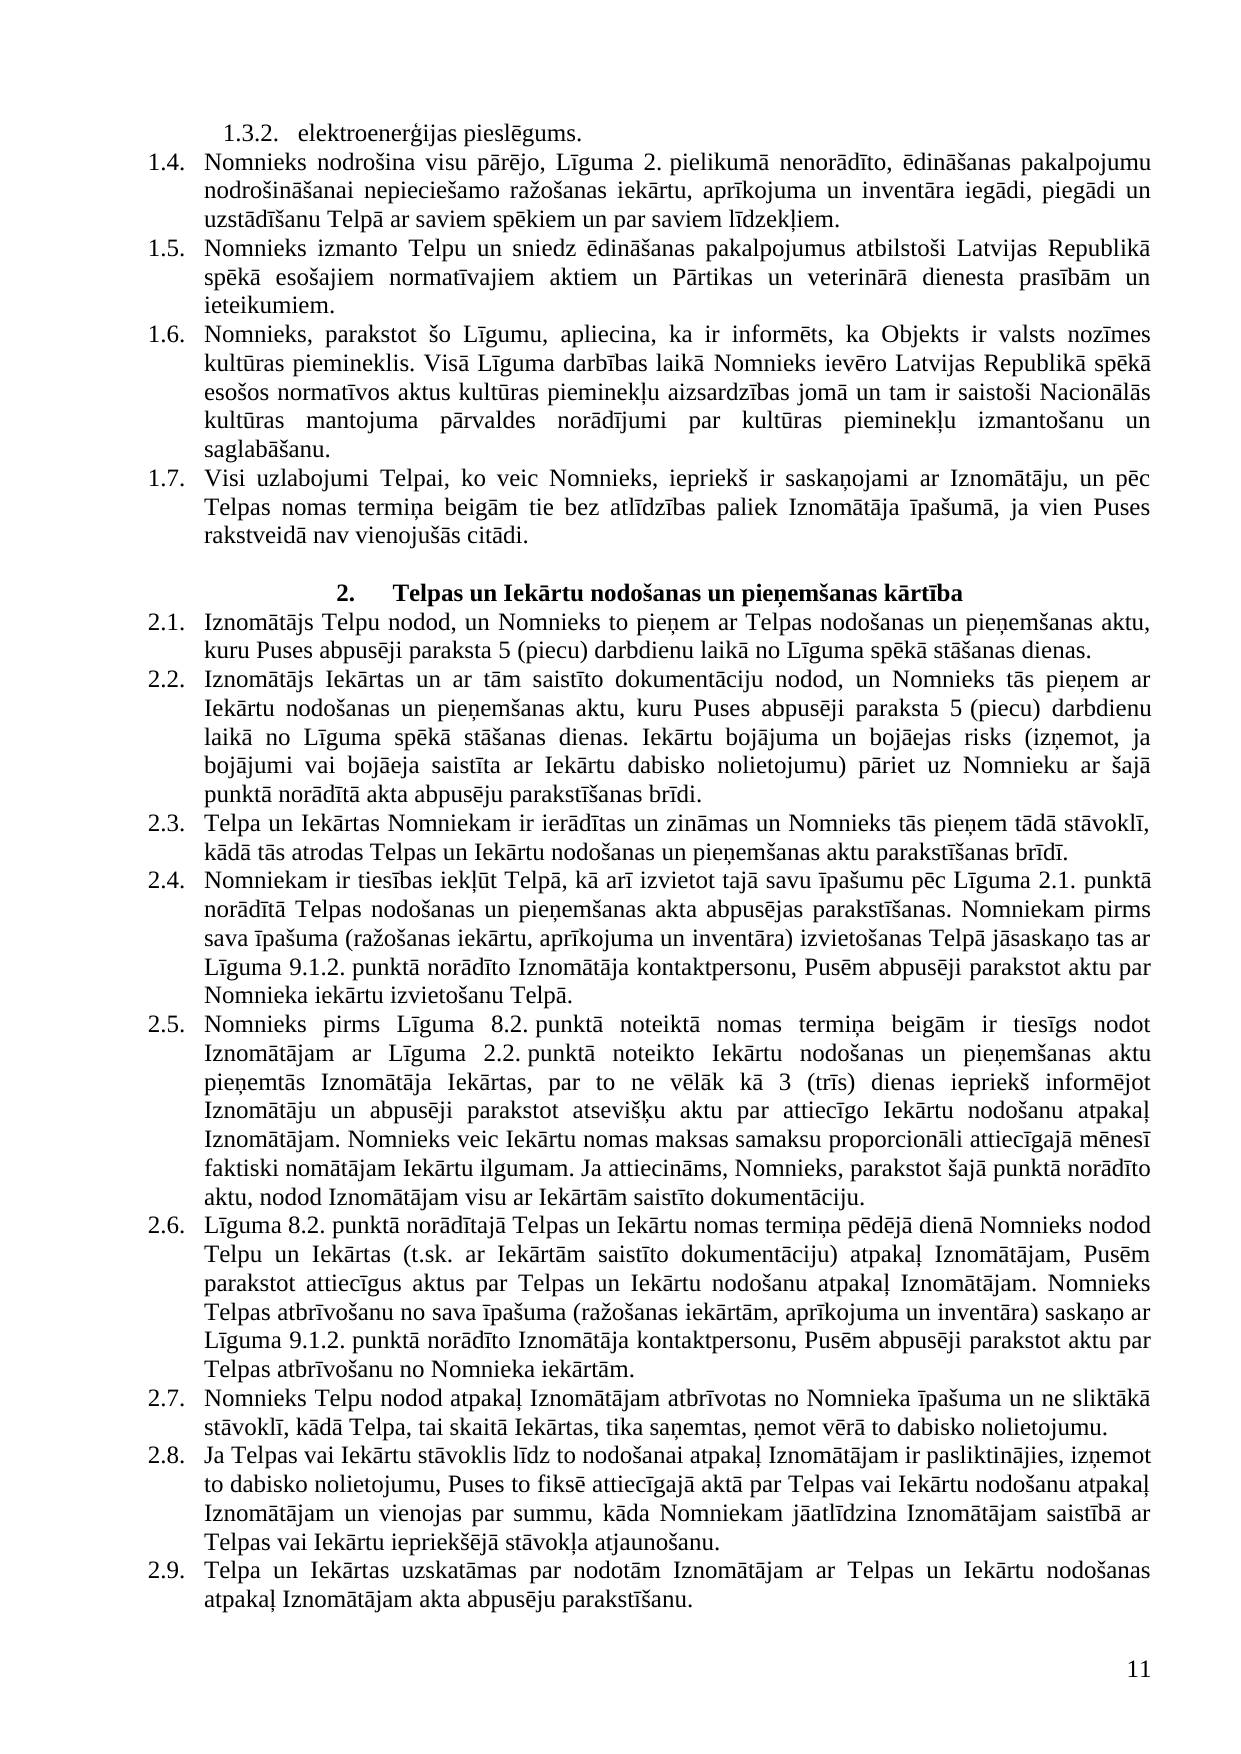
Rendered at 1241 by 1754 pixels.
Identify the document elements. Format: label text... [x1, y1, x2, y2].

list Iznomātājs Iekārtas un ar tām saistīto dokumentāciju nodod, un Nomnieks tās pieņem ar Iekārtu nodošanas un pieņemšanas aktu, kuru Puses abpusēji paraksta 5 (piecu) darbdienu laikā no Līguma spēkā stāšanas dienas. Iekārtu bojājuma un bojāejas risks (izņemot, ja bojājumi vai bojāeja saistīta ar Iekārtu dabisko nolietojumu) pāriet uz Nomnieku ar šajā punktā norādītā akta abpusēju parakstīšanas brīdi. [148, 664, 1152, 808]
list Nomnieks nodrošina visu pārējo, Līguma 2. pielikumā nenorādīto, ēdināšanas pakalpojumu nodrošināšanai nepieciešamo ražošanas iekārtu, aprīkojuma un inventāra iegādi, piegādi un uzstādīšanu Telpā ar saviem spēkiem un par saviem līdzekļiem. [148, 147, 1152, 233]
list Iznomātājs Telpu nodod, un Nomnieks to pieņem ar Telpas nodošanas un pieņemšanas aktu, kuru Puses abpusēji paraksta 5 (piecu) darbdienu laikā no Līguma spēkā stāšanas dienas. [148, 607, 1152, 664]
list Nomnieks pirms Līguma 8.2. punktā noteiktā nomas termiņa beigām ir tiesīgs nodot Iznomātājam ar Līguma 2.2. punktā noteikto Iekārtu nodošanas un pieņemšanas aktu pieņemtās Iznomātāja Iekārtas, par to ne vēlāk kā 3 (trīs) dienas iepriekš informējot Iznomātāju un abpusēji parakstot atsevišķu aktu par attiecīgo Iekārtu nodošanu atpakaļ Iznomātājam. Nomnieks veic Iekārtu nomas maksas samaksu proporcionāli attiecīgajā mēnesī faktiski nomātājam Iekārtu ilgumam. Ja attiecināms, Nomnieks, parakstot šajā punktā norādīto aktu, nodod Iznomātājam visu ar Iekārtām saistīto dokumentāciju. [148, 1009, 1152, 1211]
list Nomnieks izmanto Telpu un sniedz ēdināšanas pakalpojumus atbilstoši Latvijas Republikā spēkā esošajiem normatīvajiem aktiem un Pārtikas un veterinārā dienesta prasībām un ieteikumiem. [148, 233, 1152, 319]
list Nomnieks, parakstot šo Līgumu, apliecina, ka ir informēts, ka Objekts ir valsts nozīmes kultūras piemineklis. Visā Līguma darbības laikā Nomnieks ievēro Latvijas Republikā spēkā esošos normatīvos aktus kultūras pieminekļu aizsardzības jomā un tam ir saistoši Nacionālās kultūras mantojuma pārvaldes norādījumi par kultūras pieminekļu izmantošanu un saglabāšanu. [148, 319, 1152, 463]
list Nomniekam ir tiesības iekļūt Telpā, kā arī izvietot tajā savu īpašumu pēc Līguma 2.1. punktā norādītā Telpas nodošanas un pieņemšanas akta abpusējas parakstīšanas. Nomniekam pirms sava īpašuma (ražošanas iekārtu, aprīkojuma un inventāra) izvietošanas Telpā jāsaskaņo tas ar Līguma 9.1.2. punktā norādīto Iznomātāja kontaktpersonu, Pusēm abpusēji parakstot aktu par Nomnieka iekārtu izvietošanu Telpā. [148, 866, 1152, 1009]
list Telpa un Iekārtas Nomniekam ir ierādītas un zināmas un Nomnieks tās pieņem tādā stāvoklī, kādā tās atrodas Telpas un Iekārtu nodošanas un pieņemšanas aktu parakstīšanas brīdī. [148, 808, 1152, 866]
list Telpas un Iekārtu nodošanas un pieņemšanas kārtība [148, 578, 1152, 607]
list Līguma 8.2. punktā norādītajā Telpas un Iekārtu nomas termiņa pēdējā dienā Nomnieks nodod Telpu un Iekārtas (t.sk. ar Iekārtām saistīto dokumentāciju) atpakaļ Iznomātājam, Pusēm parakstot attiecīgus aktus par Telpas un Iekārtu nodošanu atpakaļ Iznomātājam. Nomnieks Telpas atbrīvošanu no sava īpašuma (ražošanas iekārtām, aprīkojuma un inventāra) saskaņo ar Līguma 9.1.2. punktā norādīto Iznomātāja kontaktpersonu, Pusēm abpusēji parakstot aktu par Telpas atbrīvošanu no Nomnieka iekārtām. [148, 1211, 1152, 1383]
list Visi uzlabojumi Telpai, ko veic Nomnieks, iepriekš ir saskaņojami ar Iznomātāju, un pēc Telpas nomas termiņa beigām tie bez atlīdzības paliek Iznomātāja īpašumā, ja vien Puses rakstveidā nav vienojušās citādi. [148, 463, 1152, 549]
list Ja Telpas vai Iekārtu stāvoklis līdz to nodošanai atpakaļ Iznomātājam ir pasliktinājies, izņemot to dabisko nolietojumu, Puses to fiksē attiecīgajā aktā par Telpas vai Iekārtu nodošanu atpakaļ Iznomātājam un vienojas par summu, kāda Nomniekam jāatlīdzina Iznomātājam saistībā ar Telpas vai Iekārtu iepriekšējā stāvokļa atjaunošanu. [148, 1441, 1152, 1556]
list elektroenerģijas pieslēgums. [223, 118, 1152, 147]
list Telpa un Iekārtas uzskatāmas par nodotām Iznomātājam ar Telpas un Iekārtu nodošanas atpakaļ Iznomātājam akta abpusēju parakstīšanu. [148, 1556, 1152, 1613]
list Nomnieks Telpu nodod atpakaļ Iznomātājam atbrīvotas no Nomnieka īpašuma un ne sliktākā stāvoklī, kādā Telpa, tai skaitā Iekārtas, tika saņemtas, ņemot vērā to dabisko nolietojumu. [148, 1383, 1152, 1441]
